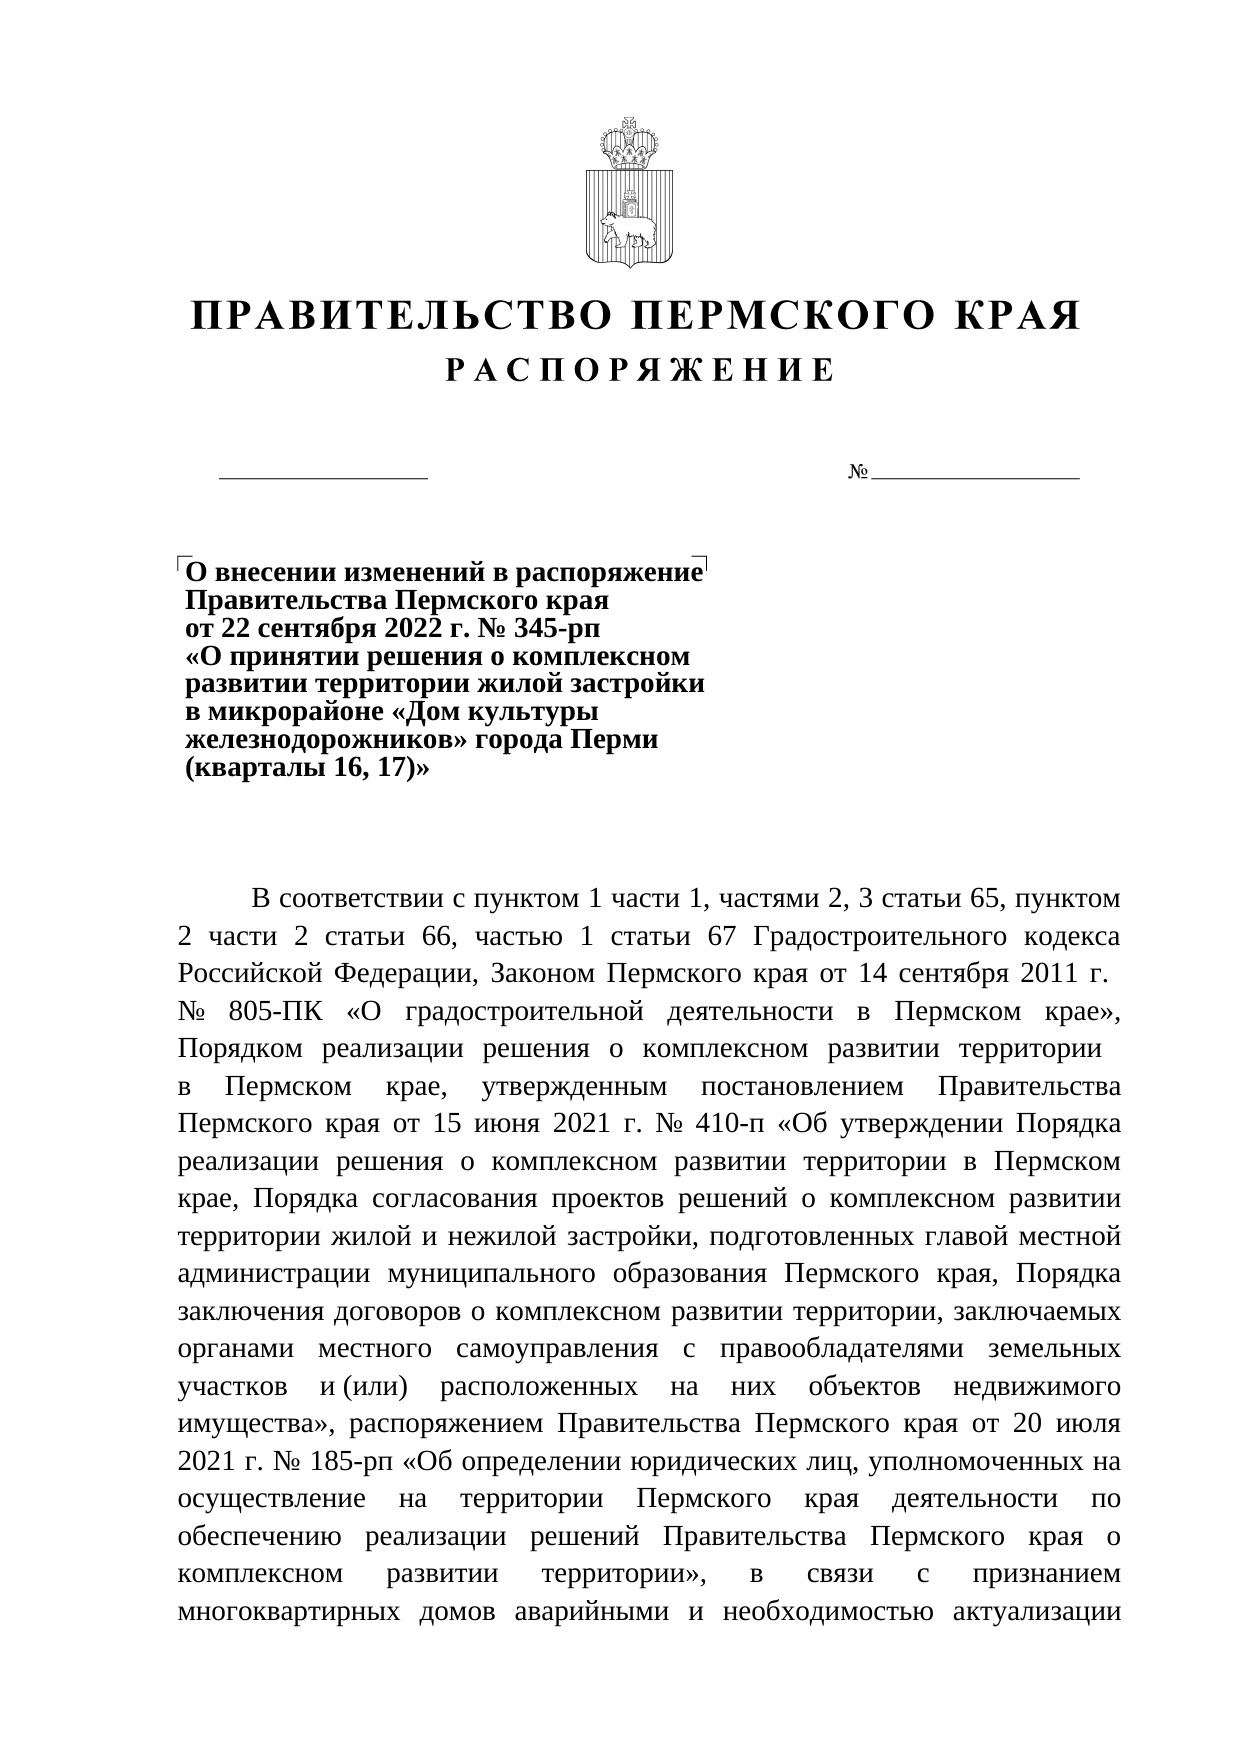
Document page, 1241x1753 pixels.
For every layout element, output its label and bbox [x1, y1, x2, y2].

title [177, 878, 1122, 1628]
picture [191, 563, 201, 571]
picture [177, 116, 1116, 571]
